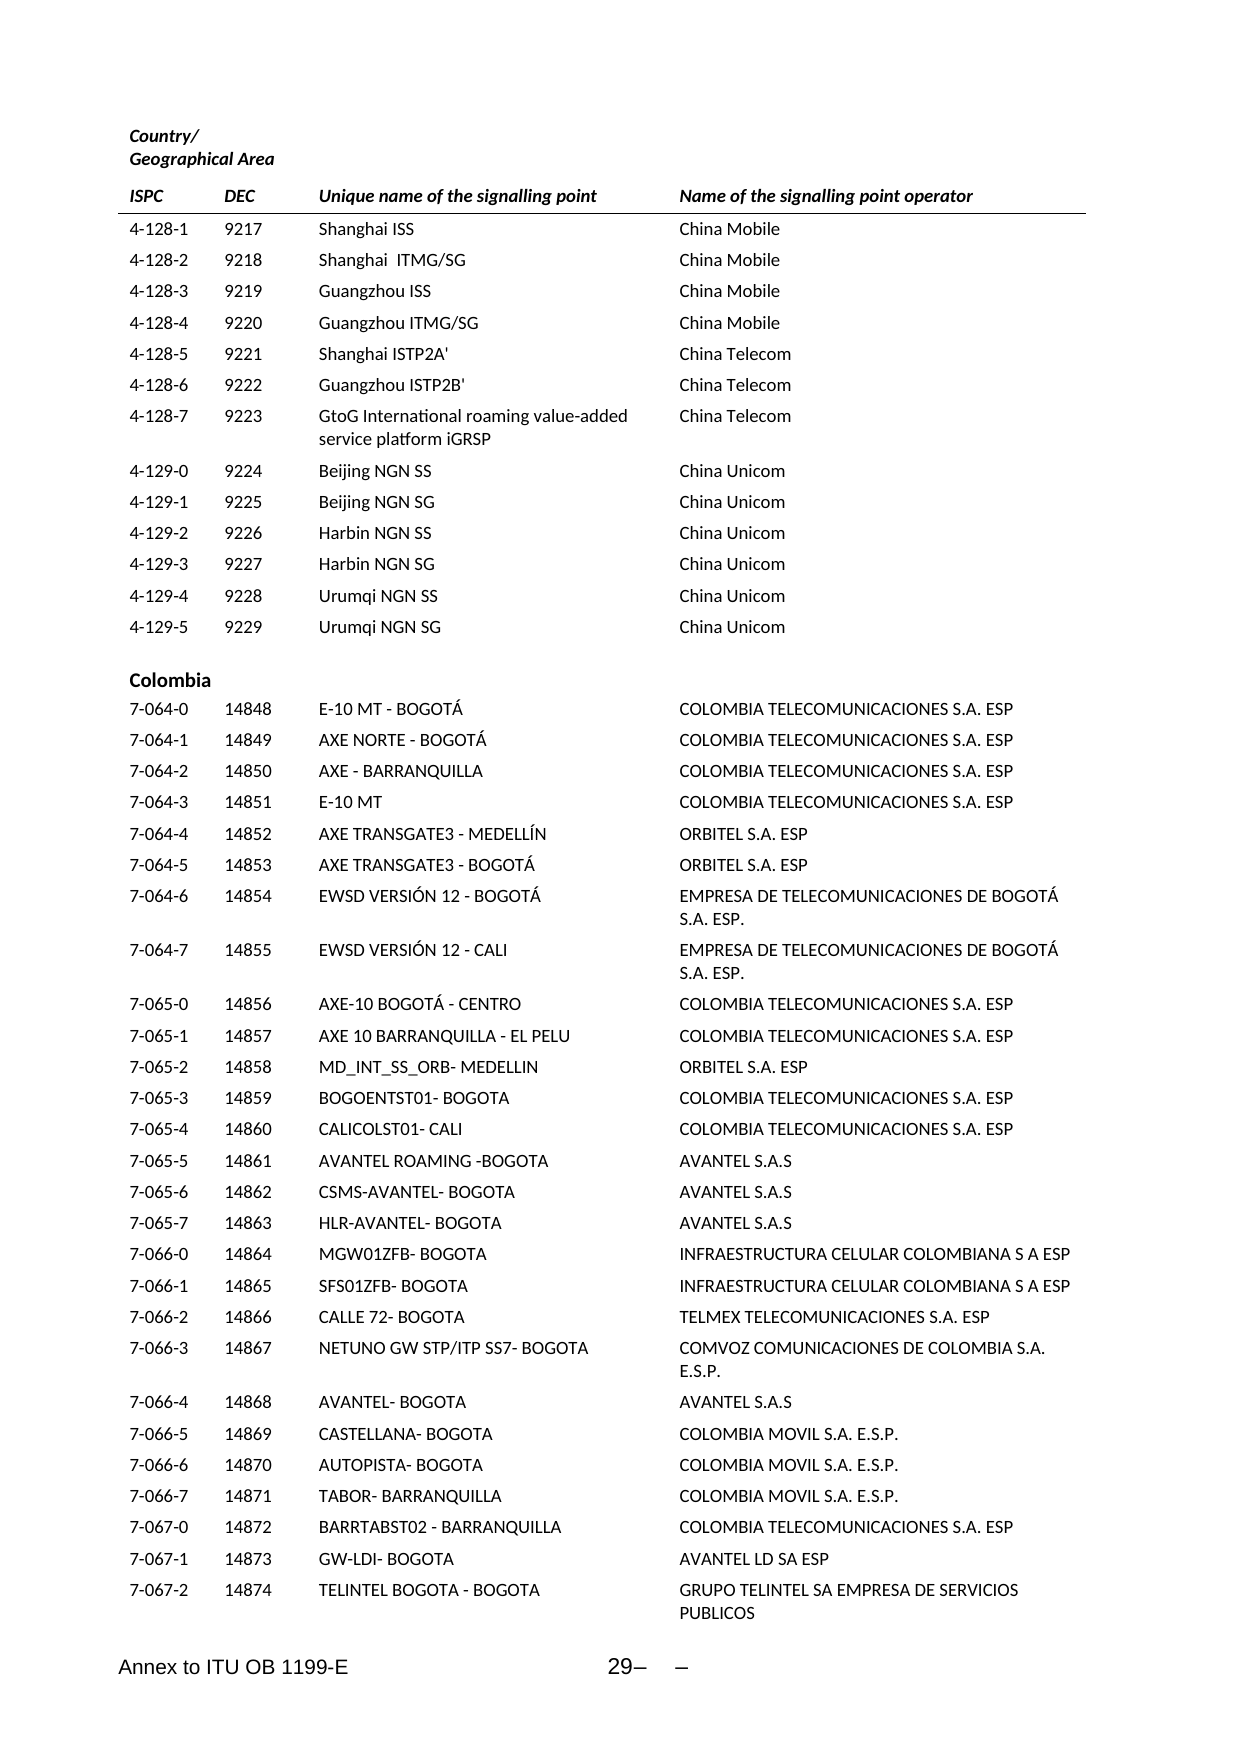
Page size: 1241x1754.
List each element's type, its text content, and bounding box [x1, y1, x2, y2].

table_cell ISPC [118, 176, 213, 213]
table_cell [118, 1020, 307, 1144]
table_cell DEC [213, 176, 307, 213]
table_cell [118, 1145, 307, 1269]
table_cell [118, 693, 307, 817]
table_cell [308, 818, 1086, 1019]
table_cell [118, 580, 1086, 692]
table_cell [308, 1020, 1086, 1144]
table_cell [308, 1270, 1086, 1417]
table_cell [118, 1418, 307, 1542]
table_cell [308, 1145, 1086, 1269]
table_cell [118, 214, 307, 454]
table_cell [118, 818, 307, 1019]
table_header Name of the signalling point operator [668, 118, 1086, 213]
table_header Unique name of the signalling point [308, 118, 668, 213]
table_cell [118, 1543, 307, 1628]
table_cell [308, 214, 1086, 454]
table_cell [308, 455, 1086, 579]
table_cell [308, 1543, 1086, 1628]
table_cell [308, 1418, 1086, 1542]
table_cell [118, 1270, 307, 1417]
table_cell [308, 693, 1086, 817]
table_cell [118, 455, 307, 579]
table_header Country/ Geographical Area [118, 118, 307, 176]
